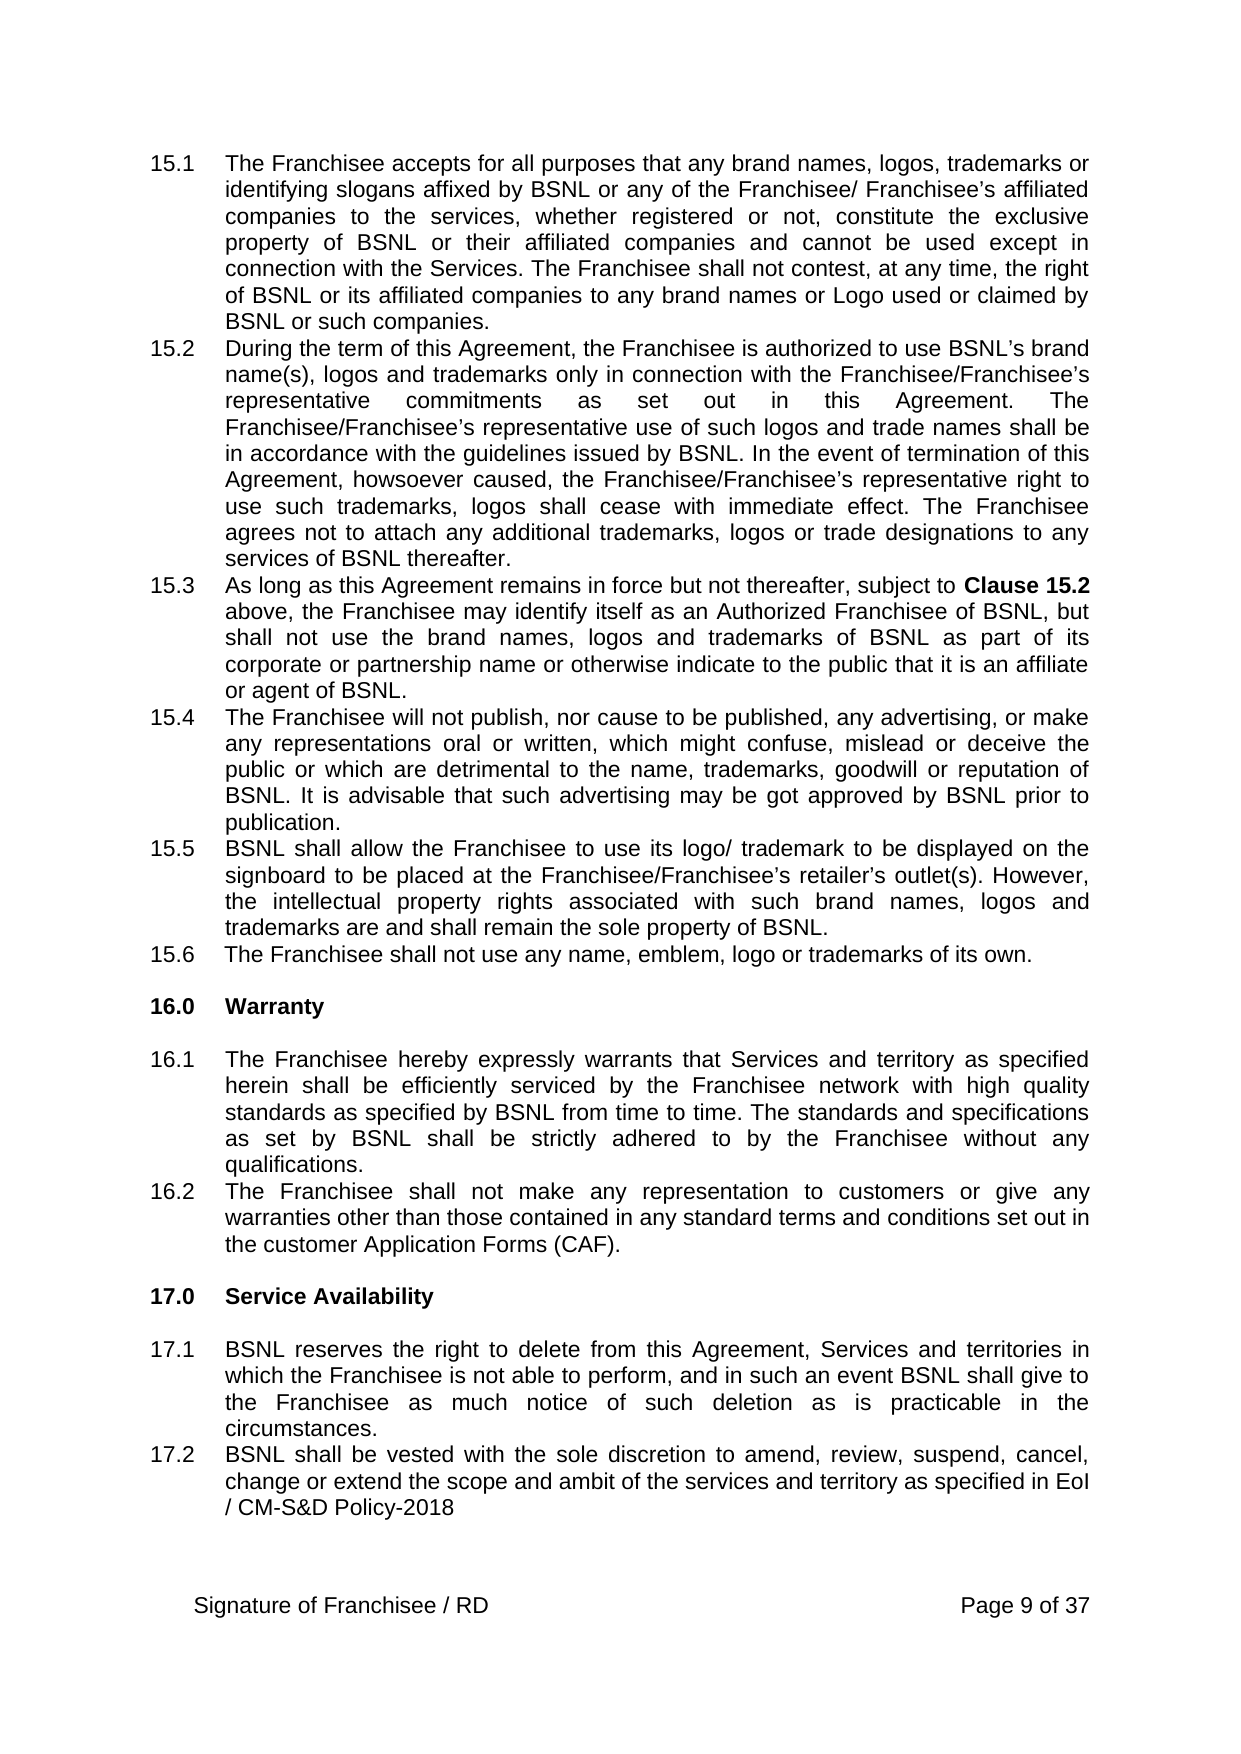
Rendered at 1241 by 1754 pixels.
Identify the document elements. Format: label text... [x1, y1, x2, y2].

text 17.2 BSNL shall be vested with the sole discretion to amend, review, suspend, cancel, change or extend the scope and ambit of the services and territory as specified in EoI / CM-S&D Policy-2018 [150, 1441, 1090, 1520]
text 16.0 Warranty [150, 993, 1090, 1020]
text 15.2 During the term of this Agreement, the Franchisee is authorized to use BSNL’s brand name(s), logos and trademarks only in connection with the Franchisee/Franchisee’s representative commitments as set out in this Agreement. The Franchisee/Franchisee’s representative use of such logos and trade names shall be in accordance with the guidelines issued by BSNL. In the event of termination of this Agreement, howsoever caused, the Franchisee/Franchisee’s representative right to use such trademarks, logos shall cease with immediate effect. The Franchisee agrees not to attach any additional trademarks, logos or trade designations to any services of BSNL thereafter. [150, 334, 1090, 572]
text 17.1 BSNL reserves the right to delete from this Agreement, Services and territories in which the Franchisee is not able to perform, and in such an event BSNL shall give to the Franchisee as much notice of such deletion as is practicable in the circumstances. [150, 1336, 1090, 1441]
text 16.2 The Franchisee shall not make any representation to customers or give any warranties other than those contained in any standard terms and conditions set out in the customer Application Forms (CAF). [150, 1178, 1090, 1257]
text 15.6 The Franchisee shall not use any name, emblem, logo or trademarks of its own. [150, 941, 1090, 967]
text 16.1 The Franchisee hereby expressly warrants that Services and territory as specified herein shall be efficiently serviced by the Franchisee network with high quality standards as specified by BSNL from time to time. The standards and specifications as set by BSNL shall be strictly adhered to by the Franchisee without any qualifications. [150, 1046, 1090, 1178]
text 15.5 BSNL shall allow the Franchisee to use its logo/ trademark to be displayed on the signboard to be placed at the Franchisee/Franchisee’s retailer’s outlet(s). However, the intellectual property rights associated with such brand names, logos and trademarks are and shall remain the sole property of BSNL. [150, 835, 1090, 941]
text 15.1 The Franchisee accepts for all purposes that any brand names, logos, trademarks or identifying slogans affixed by BSNL or any of the Franchisee/ Franchisee’s affiliated companies to the services, whether registered or not, constitute the exclusive property of BSNL or their affiliated companies and cannot be used except in connection with the Services. The Franchisee shall not contest, at any time, the right of BSNL or its affiliated companies to any brand names or Logo used or claimed by BSNL or such companies. [150, 150, 1090, 334]
text 17.0 Service Availability [150, 1283, 1090, 1309]
text 15.4 The Franchisee will not publish, nor cause to be published, any advertising, or make any representations oral or written, which might confuse, mislead or deceive the public or which are detrimental to the name, trademarks, goodwill or reputation of BSNL. It is advisable that such advertising may be got approved by BSNL prior to publication. [150, 703, 1090, 835]
text 15.3 As long as this Agreement remains in force but not thereafter, subject to Clause 15.2 above, the Franchisee may identify itself as an Authorized Franchisee of BSNL, but shall not use the brand names, logos and trademarks of BSNL as part of its corporate or partnership name or otherwise indicate to the public that it is an affiliate or agent of BSNL. [150, 572, 1090, 703]
